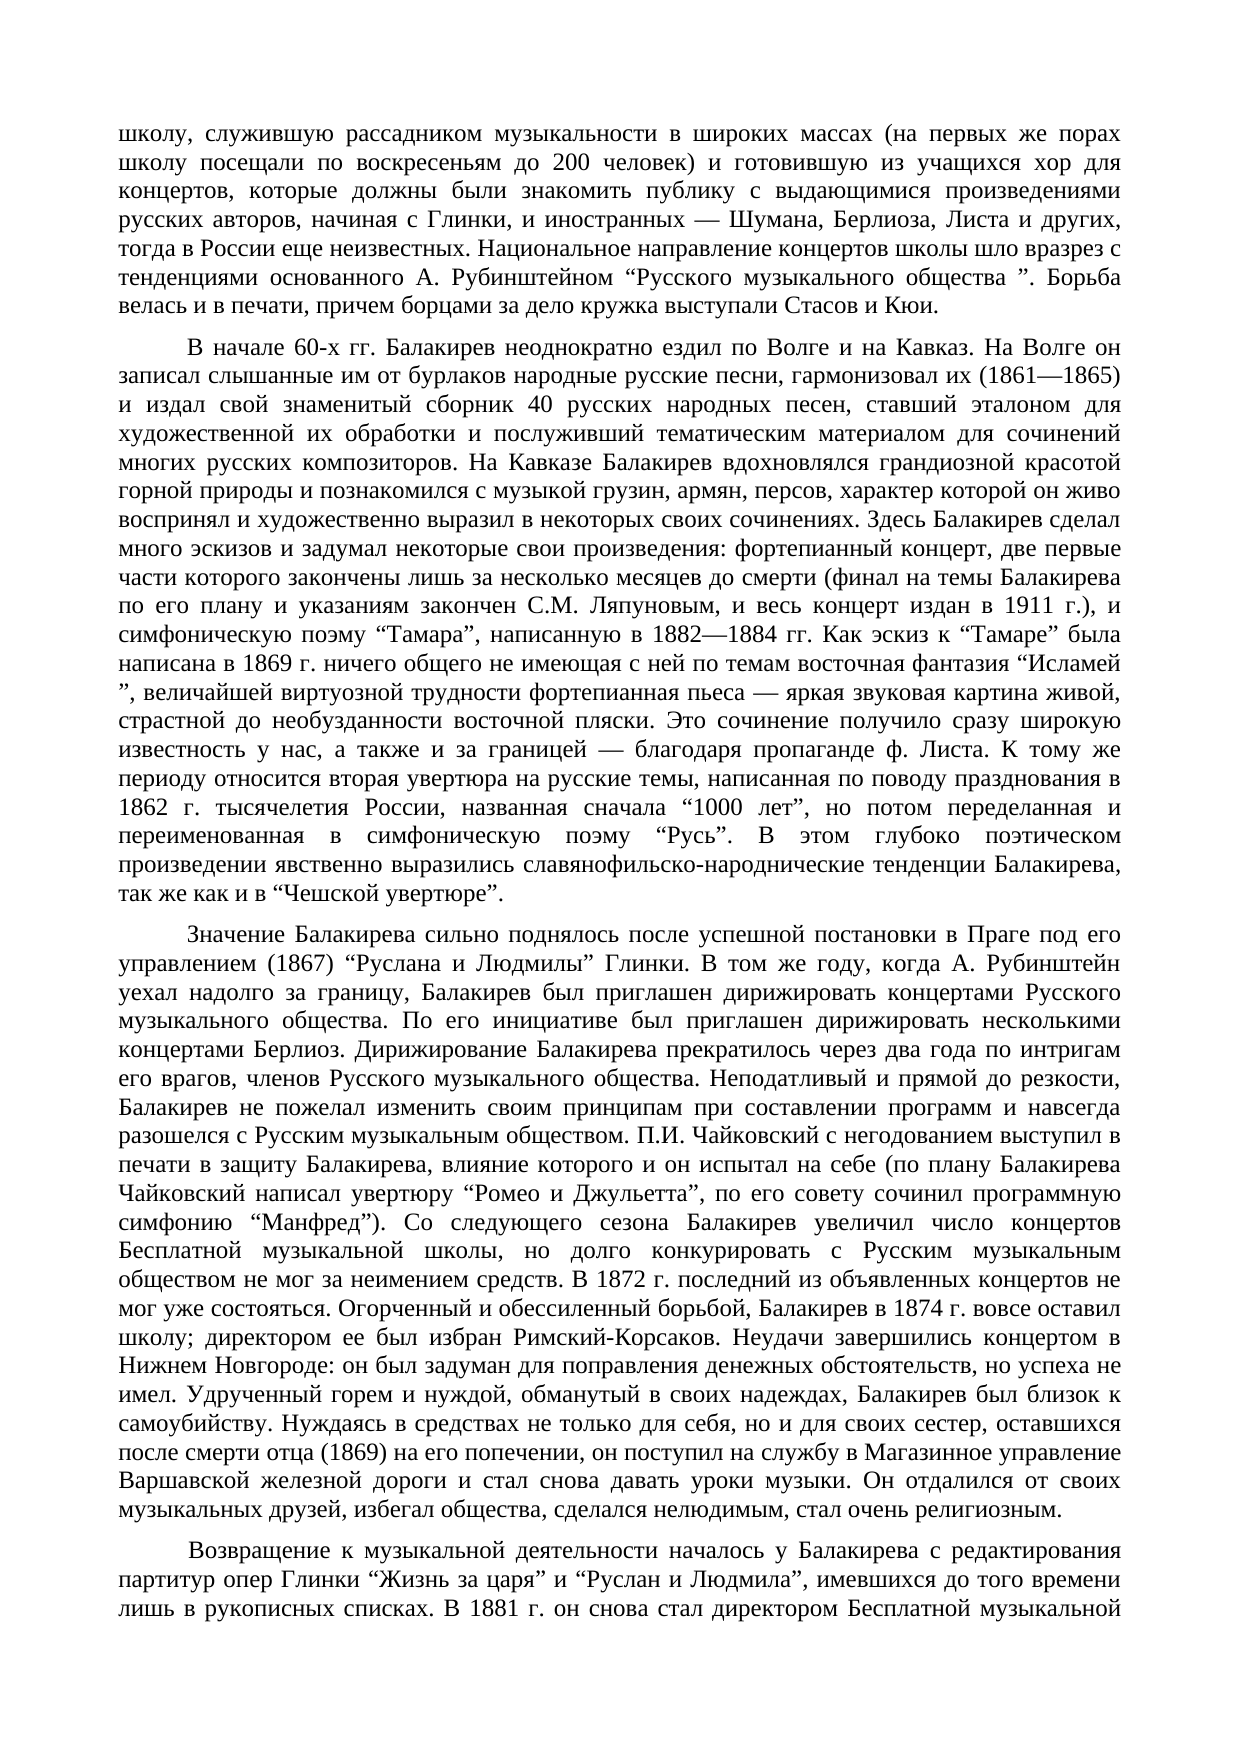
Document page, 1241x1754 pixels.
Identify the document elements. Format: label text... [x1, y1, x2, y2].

text В начале 60-х гг. Балакирев неоднократно ездил по Волге и на Кавказ. На Волге он записал слышанные им от бурлаков народные русские песни, гармонизовал их (1861—1865) и издал свой знаменитый сборник 40 русских народных песен, ставший эталоном для художественной их обработки и послуживший тематическим материалом для сочинений многих русских композиторов. На Кавказе Балакирев вдохновлялся грандиозной красотой горной природы и познакомился с музыкой грузин, армян, персов, характер которой он живо воспринял и художественно выразил в некоторых своих сочинениях. Здесь Балакирев сделал много эскизов и задумал некоторые свои произведения: фортепианный концерт, две первые части которого закончены лишь за несколько месяцев до смерти (финал на темы Балакирева по его плану и указаниям закончен С.М. Ляпуновым, и весь концерт издан в 1911 г.), и симфоническую поэму “Тамара”, написанную в 1882—1884 гг. Как эскиз к “Тамаре” была написана в 1869 г. ничего общего не имеющая с ней по темам восточная фантазия “Исламей ”, величайшей виртуозной трудности фортепианная пьеса — яркая звуковая картина живой, страстной до необузданности восточной пляски. Это сочинение получило сразу широкую известность у нас, а также и за границей — благодаря пропаганде ф. Листа. К тому же периоду относится вторая увертюра на русские темы, написанная по поводу празднования в 1862 г. тысячелетия России, названная сначала “1000 лет”, но потом переделанная и переименованная в симфоническую поэму “Русь”. В этом глубоко поэтическом произведении явственно выразились славянофильско-народнические тенденции Балакирева, так же как и в “Чешской увертюре”. [118, 332, 1122, 907]
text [118, 118, 1122, 319]
text Значение Балакирева сильно поднялось после успешной постановки в Праге под его управлением (1867) “Руслана и Людмилы” Глинки. В том же году, когда А. Рубинштейн уехал надолго за границу, Балакирев был приглашен дирижировать концертами Русского музыкального общества. По его инициативе был приглашен дирижировать несколькими концертами Берлиоз. Дирижирование Балакирева прекратилось через два года по интригам его врагов, членов Русского музыкального общества. Неподатливый и прямой до резкости, Балакирев не пожелал изменить своим принципам при составлении программ и навсегда разошелся с Русским музыкальным обществом. П.И. Чайковский с негодованием выступил в печати в защиту Балакирева, влияние которого и он испытал на себе (по плану Балакирева Чайковский написал увертюру “Ромео и Джульетта”, по его совету сочинил программную симфонию “Манфред”). Со следующего сезона Балакирев увеличил число концертов Бесплатной музыкальной школы, но долго конкурировать с Русским музыкальным обществом не мог за неимением средств. В 1872 г. последний из объявленных концертов не мог уже состояться. Огорченный и обессиленный борьбой, Балакирев в 1874 г. вовсе оставил школу; директором ее был избран Римский-Корсаков. Неудачи завершились концертом в Нижнем Новгороде: он был задуман для поправления денежных обстоятельств, но успеха не имел. Удрученный горем и нуждой, обманутый в своих надеждах, Балакирев был близок к самоубийству. Нуждаясь в средствах не только для себя, но и для своих сестер, оставшихся после смерти отца (1869) на его попечении, он поступил на службу в Магазинное управление Варшавской железной дороги и стал снова давать уроки музыки. Он отдалился от своих музыкальных друзей, избегал общества, сделался нелюдимым, стал очень религиозным. [118, 919, 1122, 1523]
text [118, 1536, 1122, 1622]
